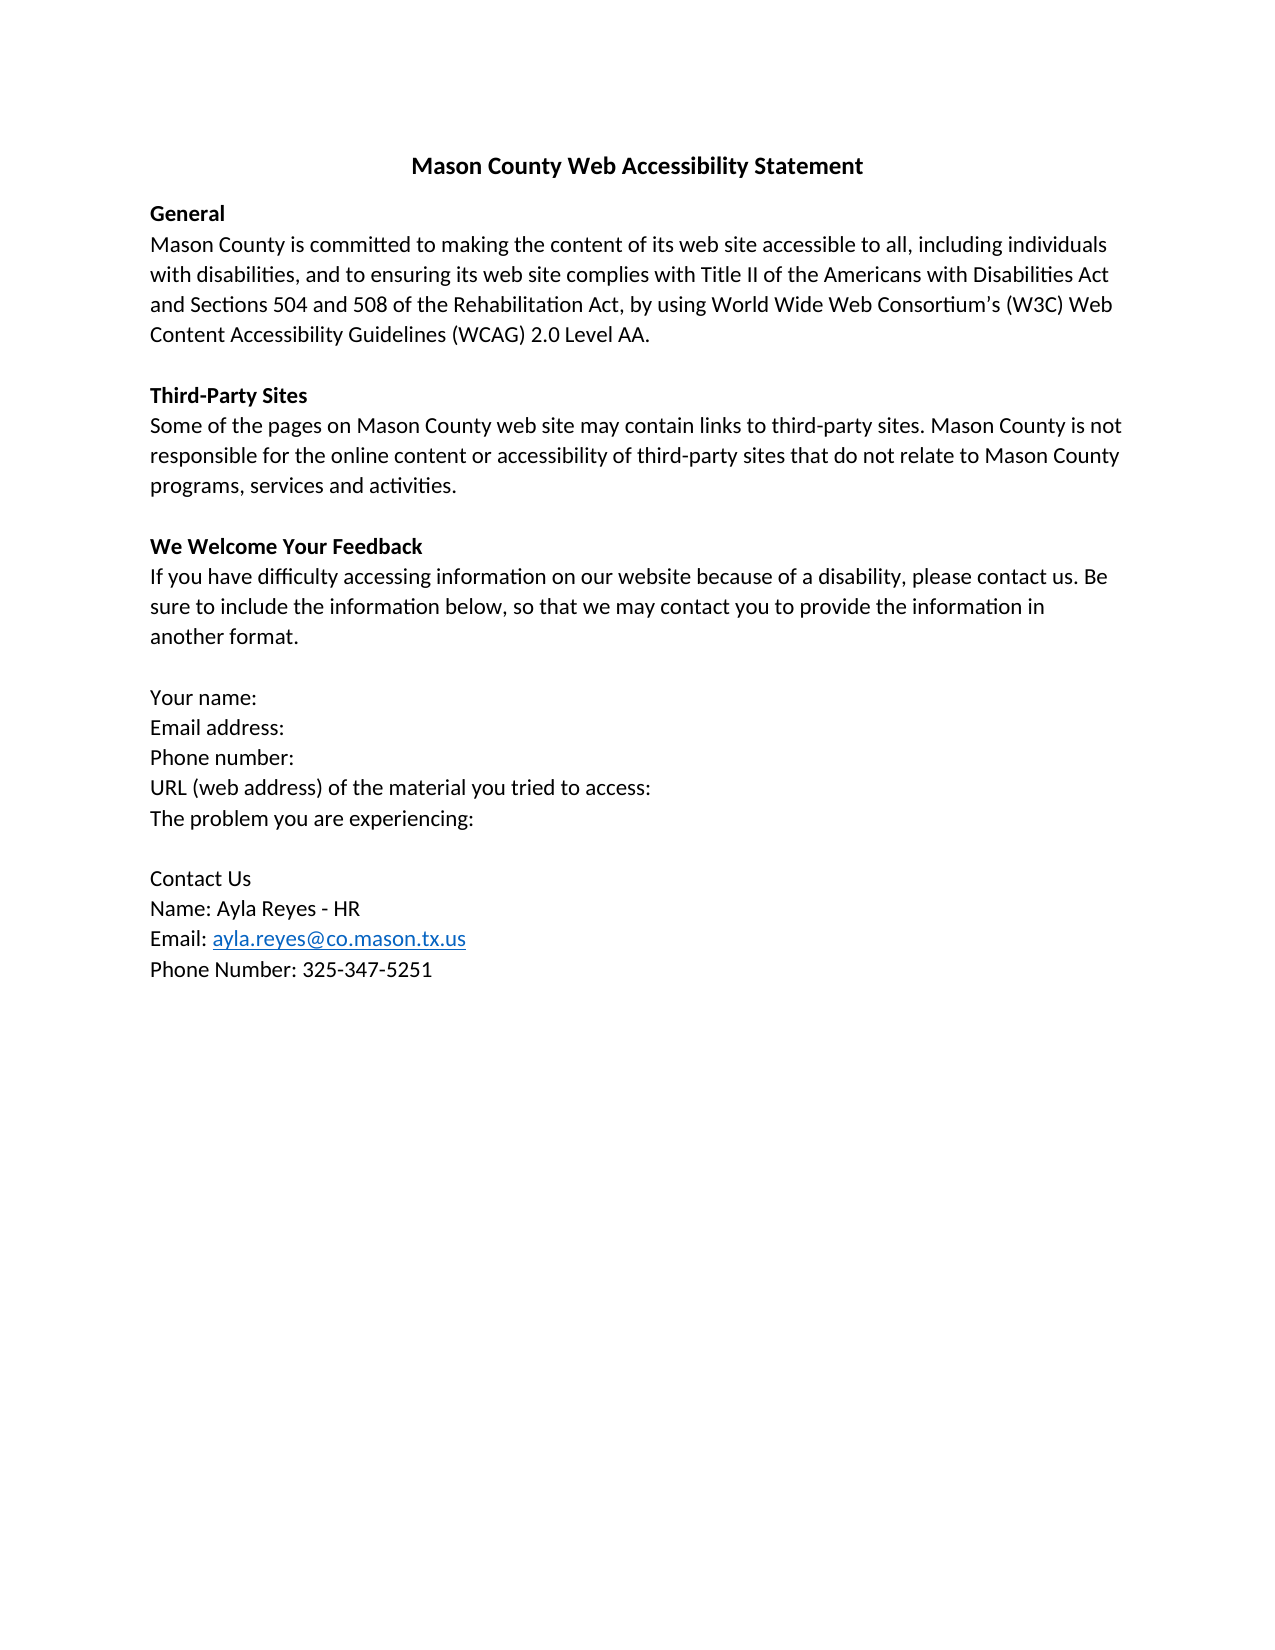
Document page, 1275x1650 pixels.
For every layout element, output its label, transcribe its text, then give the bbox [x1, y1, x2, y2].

text Third-Party Sites [150, 381, 1125, 409]
text The problem you are experiencing: [150, 804, 1125, 832]
text Name: Ayla Reyes - HR [150, 894, 1125, 922]
text Email: ayla.reyes@co.mason.tx.us [150, 924, 1125, 953]
text Phone number: [150, 743, 1125, 771]
text We Welcome Your Feedback [150, 532, 1125, 560]
text Mason County is committed to making the content of its web site accessible to all, including individuals with disabilities, and to ensuring its web site complies with Title II of the Americans with Disabilities Act and Sections 504 and 508 of the Rehabilitation Act, by using World Wide Web Consortium’s (W3C) Web Content Accessibility Guidelines (WCAG) 2.0 Level AA. [150, 230, 1125, 348]
text Phone Number: 325-347-5251 [150, 955, 1125, 983]
text General [150, 199, 1125, 228]
text If you have difficulty accessing information on our website because of a disability, please contact us. Be sure to include the information below, so that we may contact you to provide the information in another format. [150, 562, 1125, 651]
text URL (web address) of the material you tried to access: [150, 773, 1125, 802]
text Your name: [150, 683, 1125, 711]
text Email address: [150, 713, 1125, 741]
text Mason County Web Accessibility Statement [150, 150, 1125, 181]
text Contact Us [150, 864, 1125, 892]
text Some of the pages on Mason County web site may contain links to third-party sites. Mason County is not responsible for the online content or accessibility of third-party sites that do not relate to Mason County programs, services and activities. [150, 411, 1125, 499]
